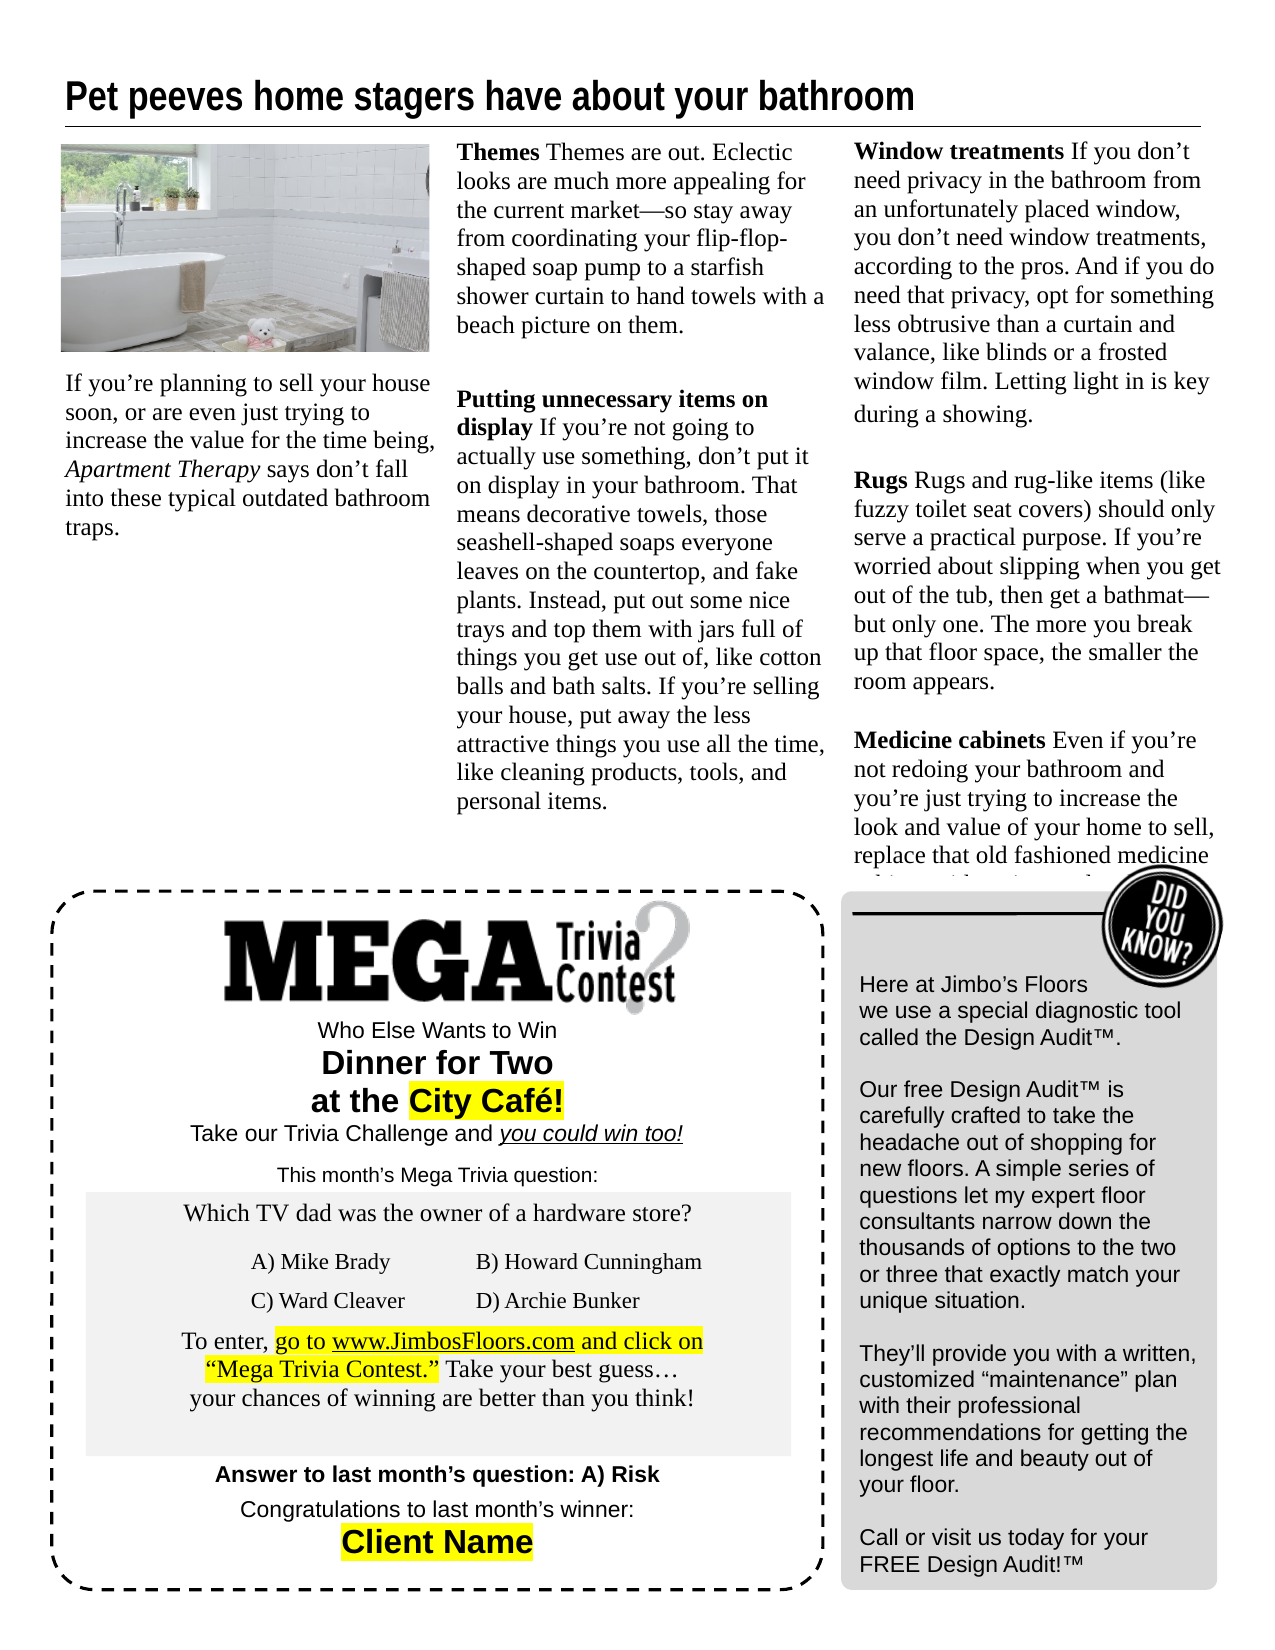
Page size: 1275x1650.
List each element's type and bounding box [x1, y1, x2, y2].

picture [222, 900, 692, 1017]
picture [1089, 852, 1234, 999]
picture [60, 144, 430, 352]
